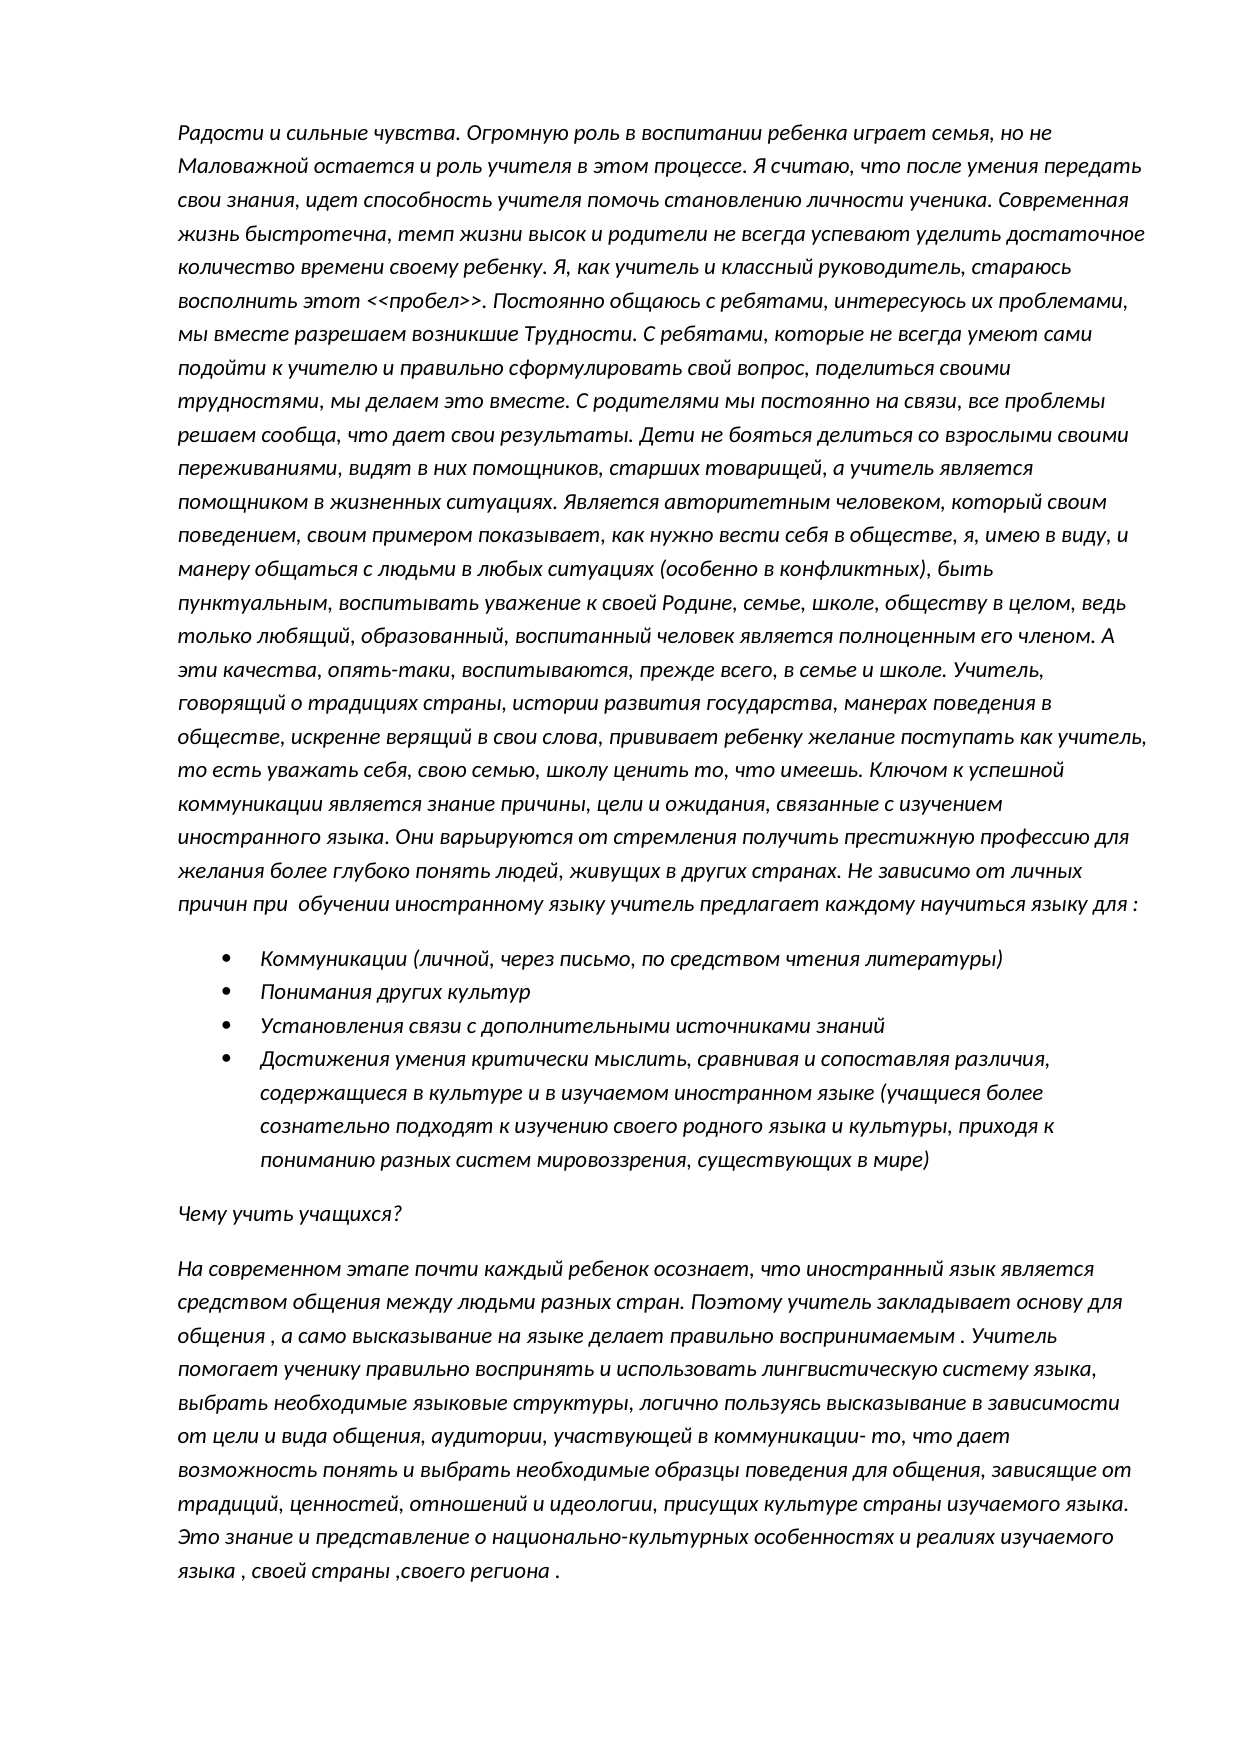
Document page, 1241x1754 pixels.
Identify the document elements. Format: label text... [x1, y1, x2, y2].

list Установления связи с дополнительными источниками знаний [222, 1011, 1152, 1039]
text На современном этапе почти каждый ребенок осознает, что иностранный язык является средством общения между людьми разных стран. Поэтому учитель закладывает основу для общения , а само высказывание на языке делает правильно воспринимаемым . Учитель помогает ученику правильно воспринять и использовать лингвистическую систему языка, выбрать необходимые языковые структуры, логично пользуясь высказывание в зависимости от цели и вида общения, аудитории, участвующей в коммуникации- то, что дает возможность понять и выбрать необходимые образцы поведения для общения, зависящие от традиций, ценностей, отношений и идеологии, присущих культуре страны изучаемого языка. Это знание и представление о национально-культурных особенностях и реалиях изучаемого языка , своей страны ,своего региона . [177, 1254, 1152, 1584]
list Достижения умения критически мыслить, сравнивая и сопоставляя различия, содержащиеся в культуре и в изучаемом иностранном языке (учащиеся более сознательно подходят к изучению своего родного языка и культуры, приходя к пониманию разных систем мировоззрения, существующих в мире) [222, 1044, 1152, 1173]
text Радости и сильные чувства. Огромную роль в воспитании ребенка играет семья, но не Маловажной остается и роль учителя в этом процессе. Я считаю, что после умения передать свои знания, идет способность учителя помочь становлению личности ученика. Современная жизнь быстротечна, темп жизни высок и родители не всегда успевают уделить достаточное количество времени своему ребенку. Я, как учитель и классный руководитель, стараюсь восполнить этот <<пробел>>. Постоянно общаюсь с ребятами, интересуюсь их проблемами, мы вместе разрешаем возникшие Трудности. С ребятами, которые не всегда умеют сами подойти к учителю и правильно сформулировать свой вопрос, поделиться своими трудностями, мы делаем это вместе. С родителями мы постоянно на связи, все проблемы решаем сообща, что дает свои результаты. Дети не бояться делиться со взрослыми своими переживаниями, видят в них помощников, старших товарищей, а учитель является помощником в жизненных ситуациях. Является авторитетным человеком, который своим поведением, своим примером показывает, как нужно вести себя в обществе, я, имею в виду, и манеру общаться с людьми в любых ситуациях (особенно в конфликтных), быть пунктуальным, воспитывать уважение к своей Родине, семье, школе, обществу в целом, ведь только любящий, образованный, воспитанный человек является полноценным его членом. А эти качества, опять-таки, воспитываются, прежде всего, в семье и школе. Учитель, говорящий о традициях страны, истории развития государства, манерах поведения в обществе, искренне верящий в свои слова, прививает ребенку желание поступать как учитель, то есть уважать себя, свою семью, школу ценить то, что имеешь. Ключом к успешной коммуникации является знание причины, цели и ожидания, связанные с изучением иностранного языка. Они варьируются от стремления получить престижную профессию для желания более глубоко понять людей, живущих в других странах. Не зависимо от личных причин при обучении иностранному языку учитель предлагает каждому научиться языку для : [177, 118, 1152, 918]
list Коммуникации (личной, через письмо, по средством чтения литературы) [222, 944, 1152, 972]
text Чему учить учащихся? [177, 1199, 1152, 1228]
list Понимания других культур [222, 977, 1152, 1006]
